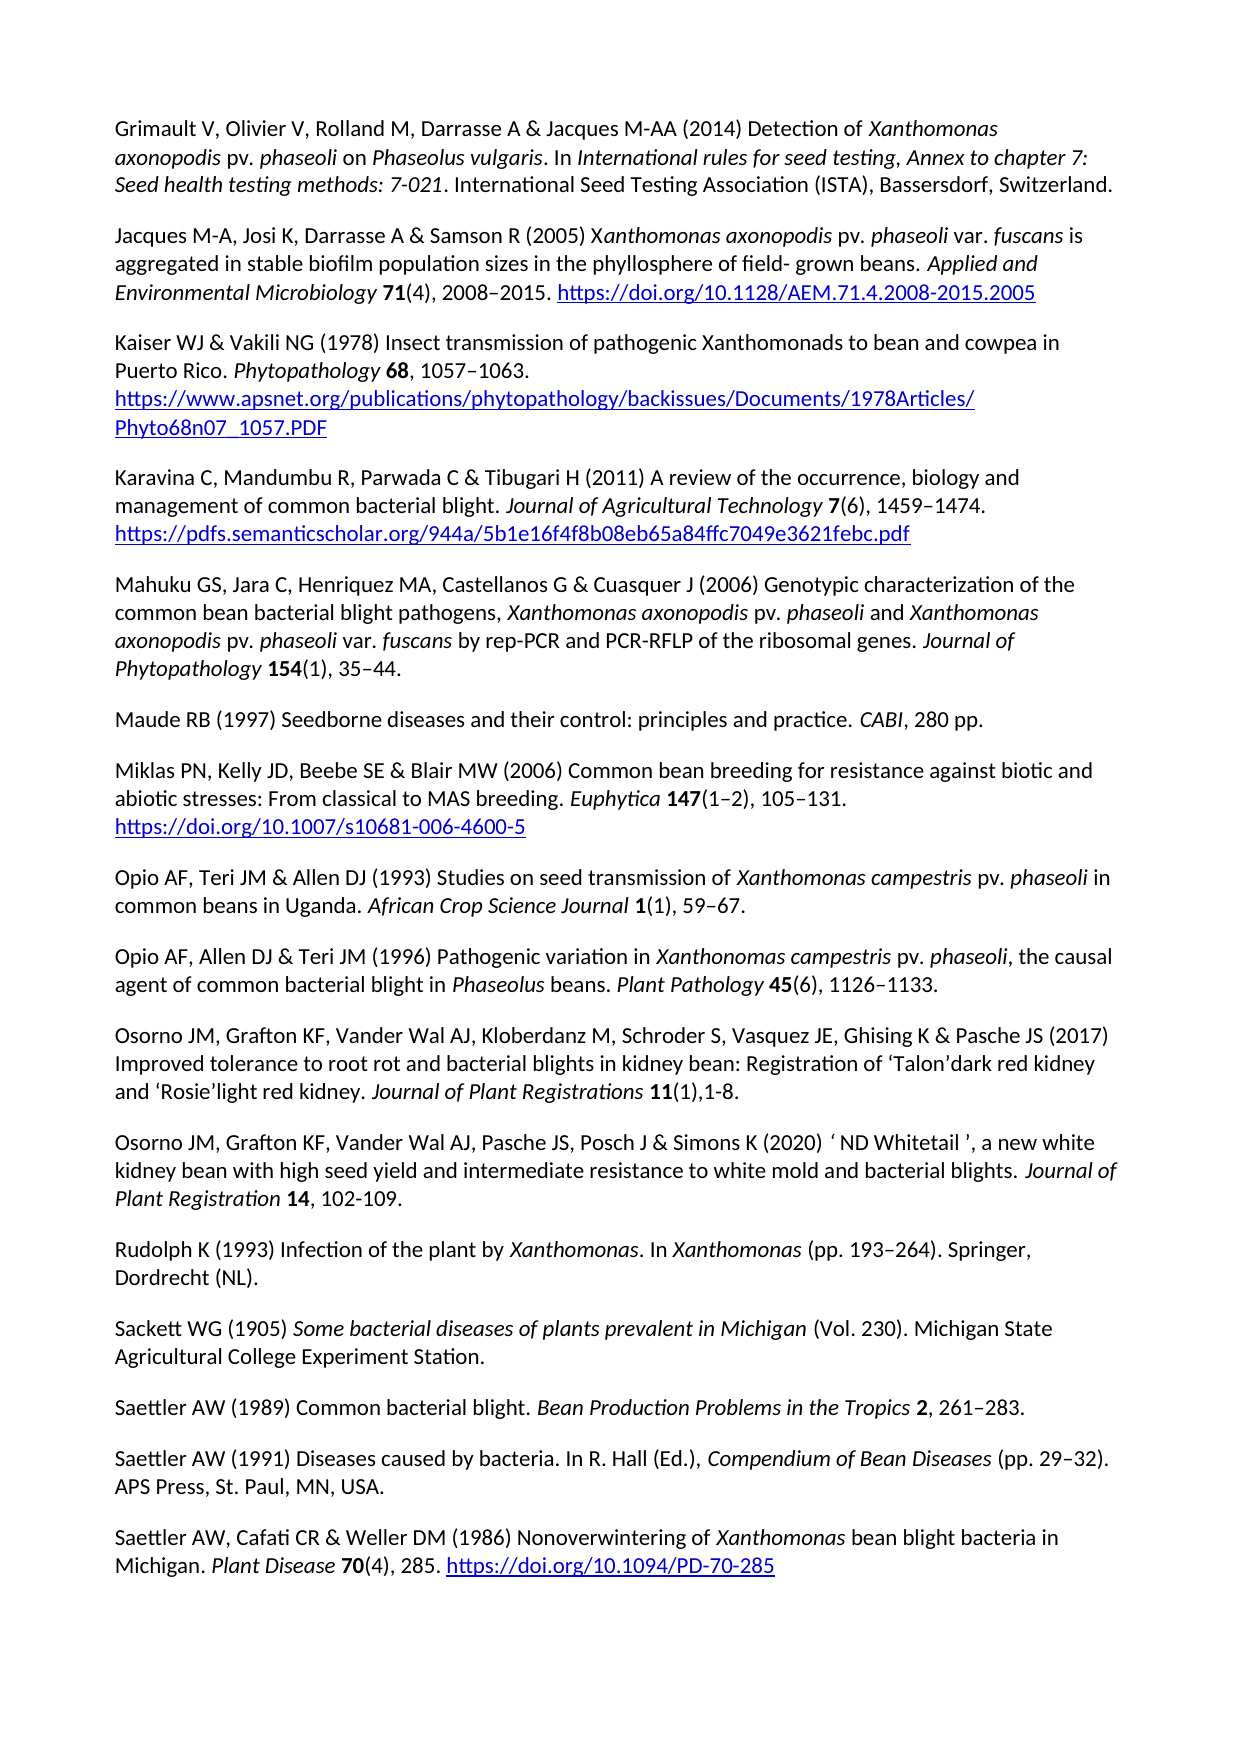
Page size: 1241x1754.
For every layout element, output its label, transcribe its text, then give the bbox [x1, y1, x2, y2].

text Saettler AW (1989) Common bacterial blight. Bean Production Problems in the Tropics 2, 261–283. [114, 1393, 1126, 1421]
text Osorno JM, Grafton KF, Vander Wal AJ, Kloberdanz M, Schroder S, Vasquez JE, Ghising K & Pasche JS (2017) Improved tolerance to root rot and bacterial blights in kidney bean: Registration of ‘Talon’dark red kidney and ‘Rosie’light red kidney. Journal of Plant Registrations 11(1),1-8. [114, 1021, 1126, 1105]
text Kaiser WJ & Vakili NG (1978) Insect transmission of pathogenic Xanthomonads to bean and cowpea in Puerto Rico. Phytopathology 68, 1057–1063. https://www.apsnet.org/publications/phytopathology/backissues/Documents/1978Articles/Phyto68n07_1057.PDF [114, 328, 1126, 441]
text Saettler AW (1991) Diseases caused by bacteria. In R. Hall (Ed.), Compendium of Bean Diseases (pp. 29–32). APS Press, St. Paul, MN, USA. [114, 1444, 1126, 1500]
text Maude RB (1997) Seedborne diseases and their control: principles and practice. CABI, 280 pp. [114, 706, 1126, 733]
text Karavina C, Mandumbu R, Parwada C & Tibugari H (2011) A review of the occurrence, biology and management of common bacterial blight. Journal of Agricultural Technology 7(6), 1459–1474. https://pdfs.semanticscholar.org/944a/5b1e16f4f8b08eb65a84ffc7049e3621febc.pdf [114, 463, 1126, 548]
text Grimault V, Olivier V, Rolland M, Darrasse A & Jacques M-AA (2014) Detection of Xanthomonas axonopodis pv. phaseoli on Phaseolus vulgaris. In International rules for seed testing, Annex to chapter 7: Seed health testing methods: 7-021. International Seed Testing Association (ISTA), Bassersdorf, Switzerland. [114, 114, 1126, 199]
text Osorno JM, Grafton KF, Vander Wal AJ, Pasche JS, Posch J & Simons K (2020) ‘ ND Whitetail ’, a new white kidney bean with high seed yield and intermediate resistance to white mold and bacterial blights. Journal of Plant Registration 14, 102-109. [114, 1128, 1126, 1212]
text Miklas PN, Kelly JD, Beebe SE & Blair MW (2006) Common bean breeding for resistance against biotic and abiotic stresses: From classical to MAS breeding. Euphytica 147(1–2), 105–131. https://doi.org/10.1007/s10681-006-4600-5 [114, 756, 1126, 841]
text Jacques M-A, Josi K, Darrasse A & Samson R (2005) Xanthomonas axonopodis pv. phaseoli var. fuscans is aggregated in stable biofilm population sizes in the phyllosphere of field- grown beans. Applied and Environmental Microbiology 71(4), 2008–2015. https://doi.org/10.1128/AEM.71.4.2008-2015.2005 [114, 222, 1126, 306]
text Opio AF, Teri JM & Allen DJ (1993) Studies on seed transmission of Xanthomonas campestris pv. phaseoli in common beans in Uganda. African Crop Science Journal 1(1), 59–67. [114, 863, 1126, 919]
text Saettler AW, Cafati CR & Weller DM (1986) Nonoverwintering of Xanthomonas bean blight bacteria in Michigan. Plant Disease 70(4), 285. https://doi.org/10.1094/PD-70-285 [114, 1523, 1126, 1579]
text Opio AF, Allen DJ & Teri JM (1996) Pathogenic variation in Xanthonomas campestris pv. phaseoli, the causal agent of common bacterial blight in Phaseolus beans. Plant Pathology 45(6), 1126–1133. [114, 942, 1126, 998]
text Rudolph K (1993) Infection of the plant by Xanthomonas. In Xanthomonas (pp. 193–264). Springer, Dordrecht (NL). [114, 1235, 1126, 1291]
text Mahuku GS, Jara C, Henriquez MA, Castellanos G & Cuasquer J (2006) Genotypic characterization of the common bean bacterial blight pathogens, Xanthomonas axonopodis pv. phaseoli and Xanthomonas axonopodis pv. phaseoli var. fuscans by rep-PCR and PCR-RFLP of the ribosomal genes. Journal of Phytopathology 154(1), 35–44. [114, 571, 1126, 683]
text Sackett WG (1905) Some bacterial diseases of plants prevalent in Michigan (Vol. 230). Michigan State Agricultural College Experiment Station. [114, 1314, 1126, 1370]
